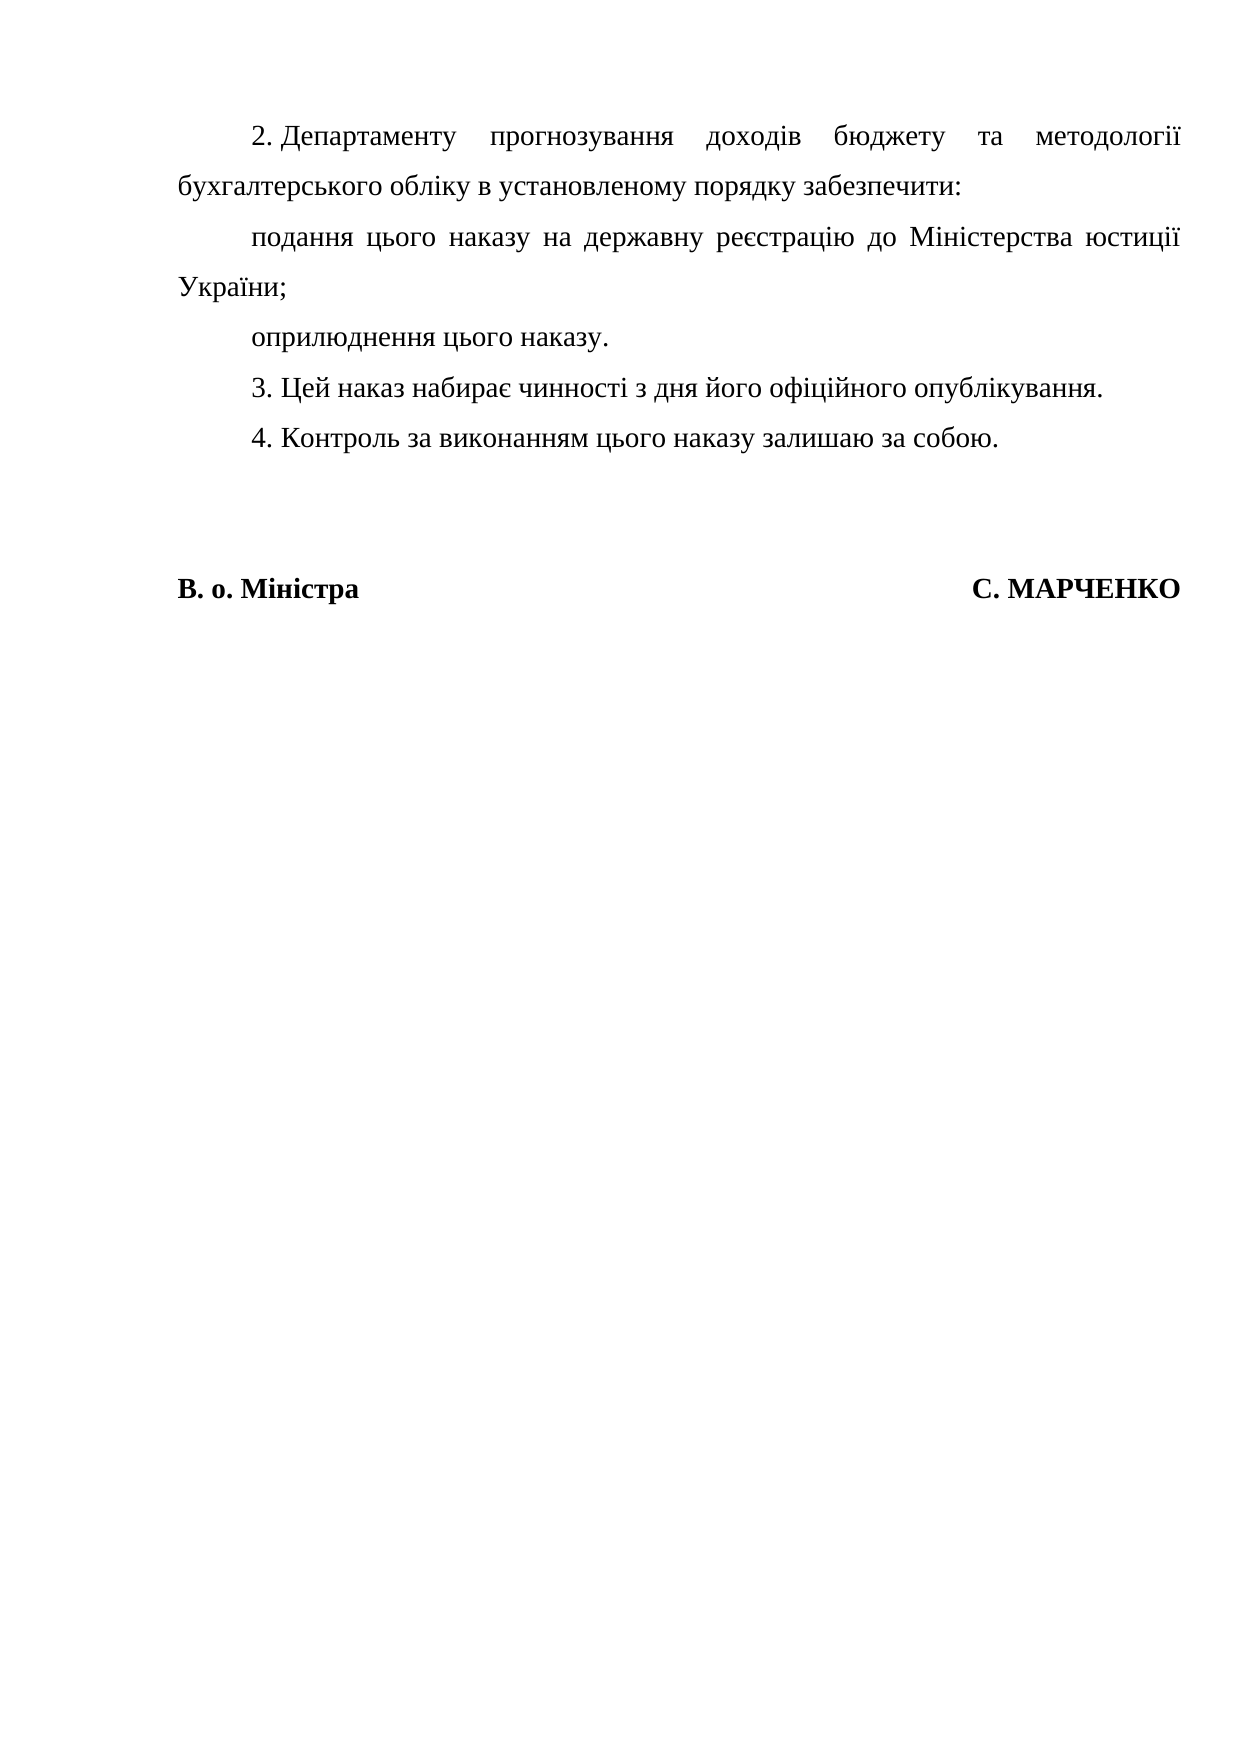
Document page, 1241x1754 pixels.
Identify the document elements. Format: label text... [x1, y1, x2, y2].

list оприлюднення цього наказу. [177, 319, 1181, 353]
list Департаменту прогнозування доходів бюджету та методології бухгалтерського обліку в установленому порядку забезпечити: [177, 118, 1181, 202]
text В. о. Міністра C. МАРЧЕНКО [177, 571, 1181, 633]
list Контроль за виконанням цього наказу залишаю за собою. [177, 420, 1181, 453]
list Цей наказ набирає чинності з дня його офіційного опублікування. [177, 370, 1181, 403]
list подання цього наказу на державну реєстрацію до Міністерства юстиції України; [177, 219, 1181, 303]
